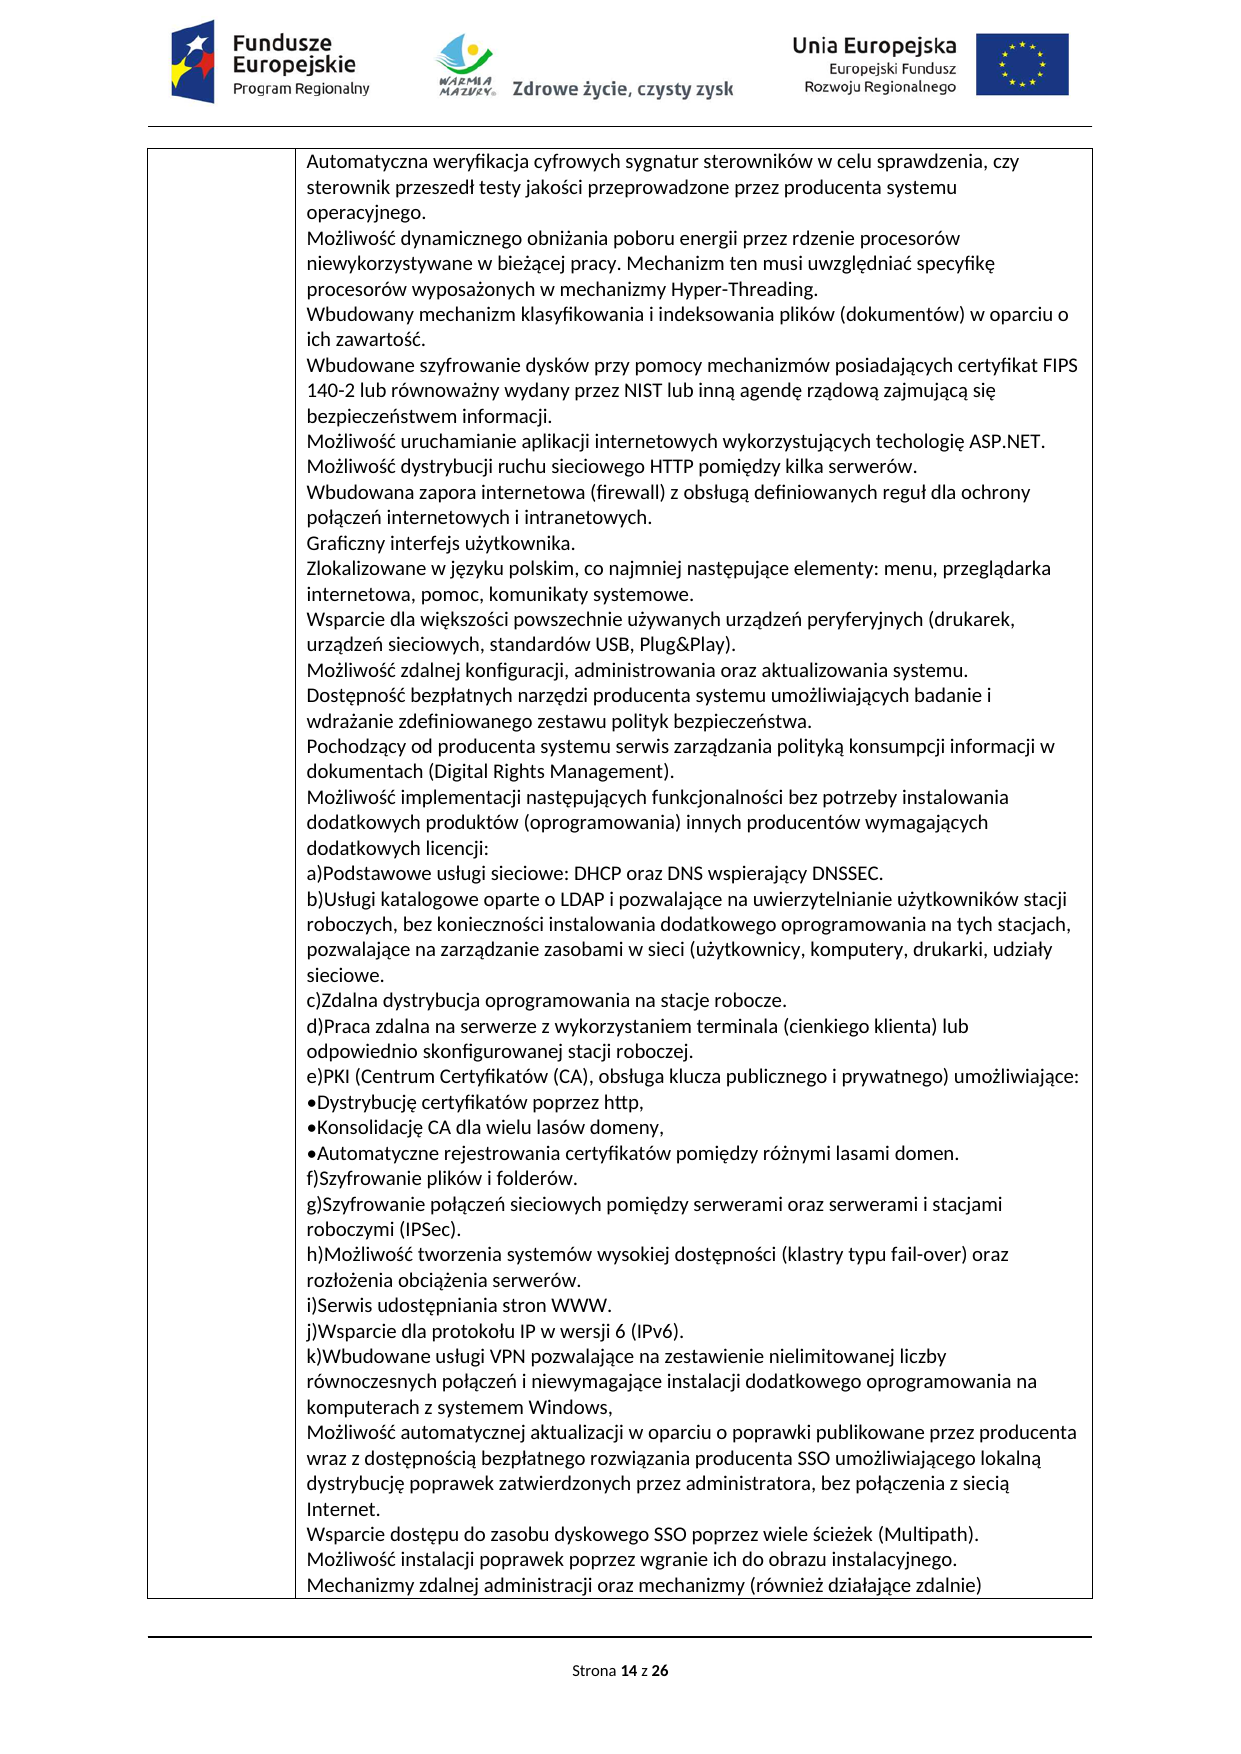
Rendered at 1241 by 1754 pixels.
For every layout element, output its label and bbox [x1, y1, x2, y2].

table_cell [148, 149, 295, 1597]
table_cell [296, 149, 1092, 1597]
picture [151, 0, 1089, 124]
